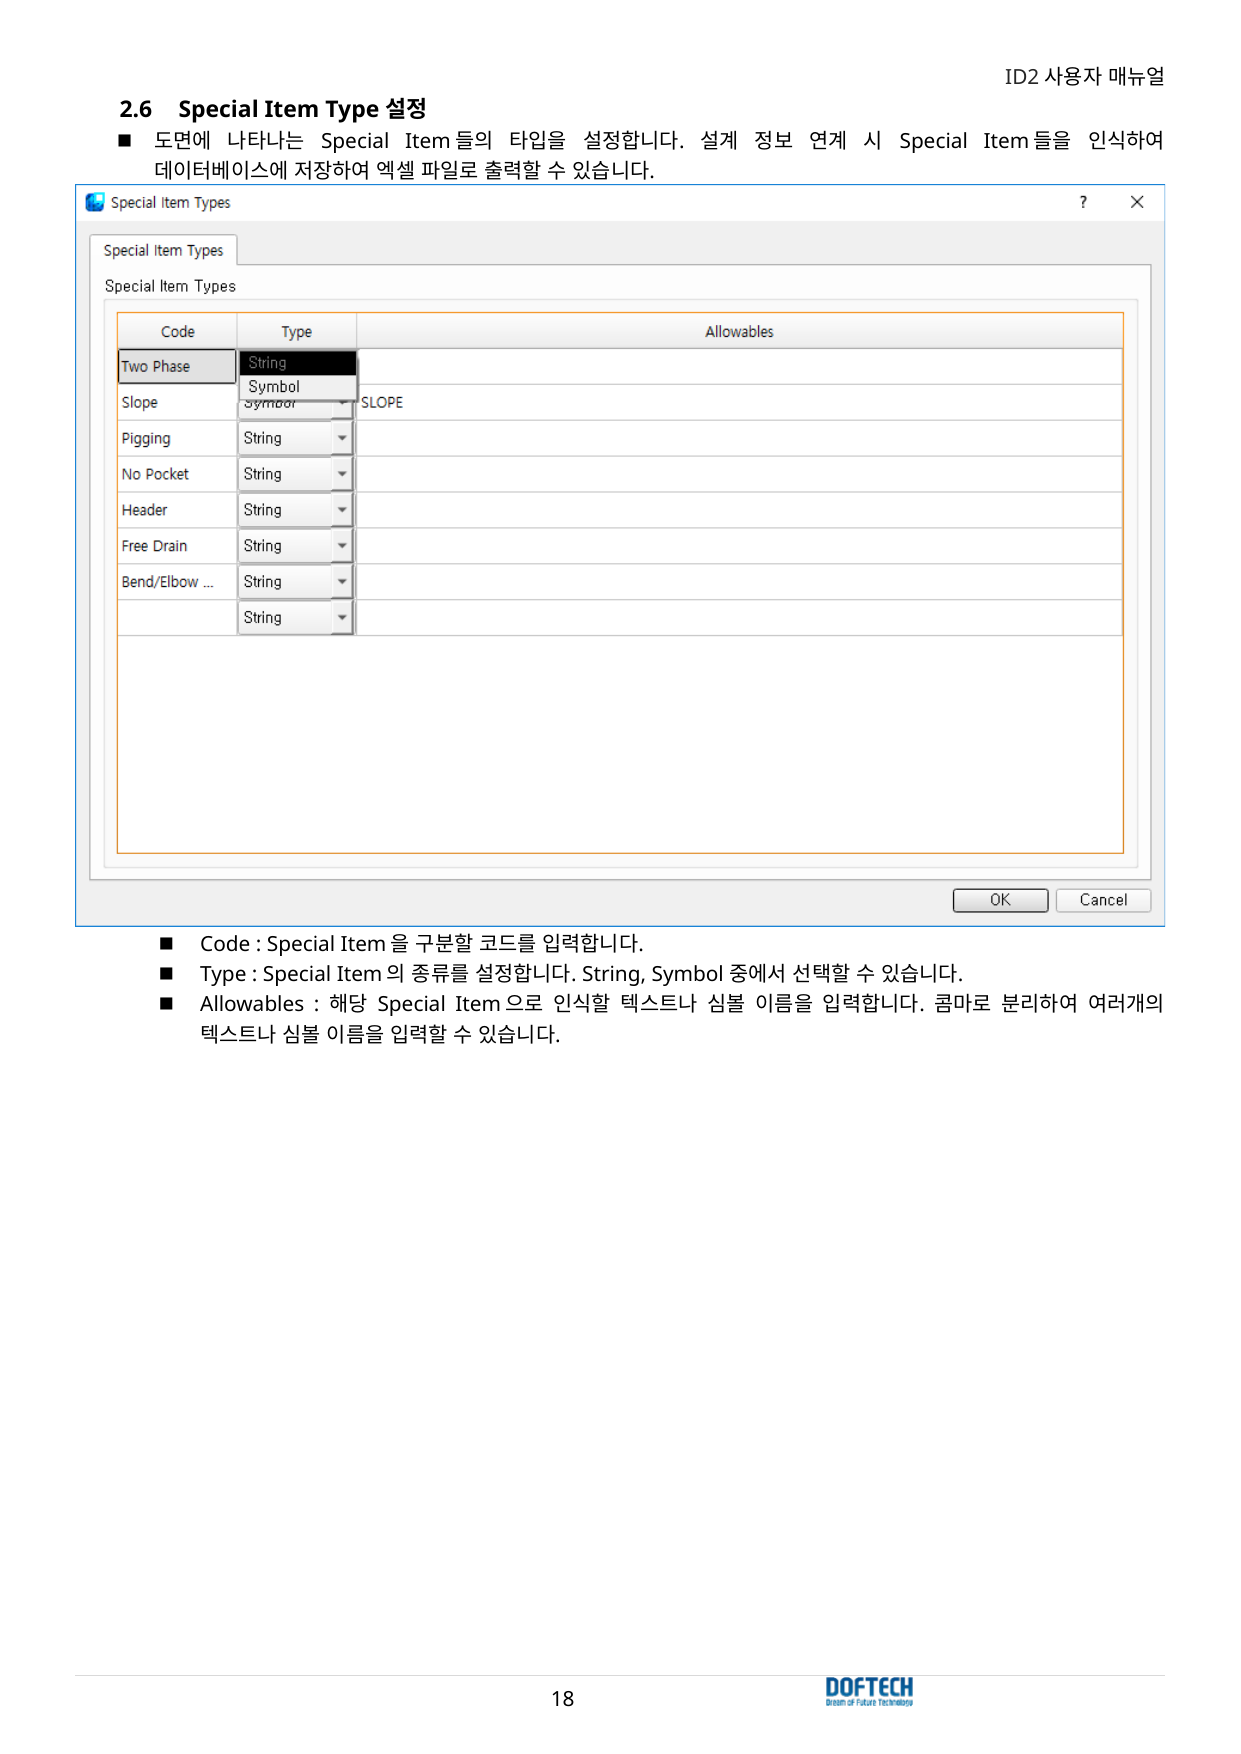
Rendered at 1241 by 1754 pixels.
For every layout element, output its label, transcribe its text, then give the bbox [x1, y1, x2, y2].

list Type : Special Item의 종류를 설정합니다. String, Symbol 중에서 선택할 수 있습니다. [158, 957, 1165, 987]
list Allowables : 해당 Special Item으로 인식할 텍스트나 심볼 이름을 입력합니다. 콤마로 분리하여 여러개의 텍스트나 심볼 이름을 입력할 수 있습니다. [158, 987, 1165, 1048]
picture [823, 1676, 915, 1707]
subtitle Special Item Type 설정 [119, 91, 1165, 124]
list Code : Special Item을 구분할 코드를 입력합니다. [158, 927, 1165, 957]
list 도면에 나타나는 Special Item들의 타입을 설정합니다. 설계 정보 연계 시 Special Item들을 인식하여 데이터베이스에 저장하여 엑셀 파일로 출력할 수 있습니다. [117, 124, 1165, 184]
picture [75, 184, 1166, 927]
